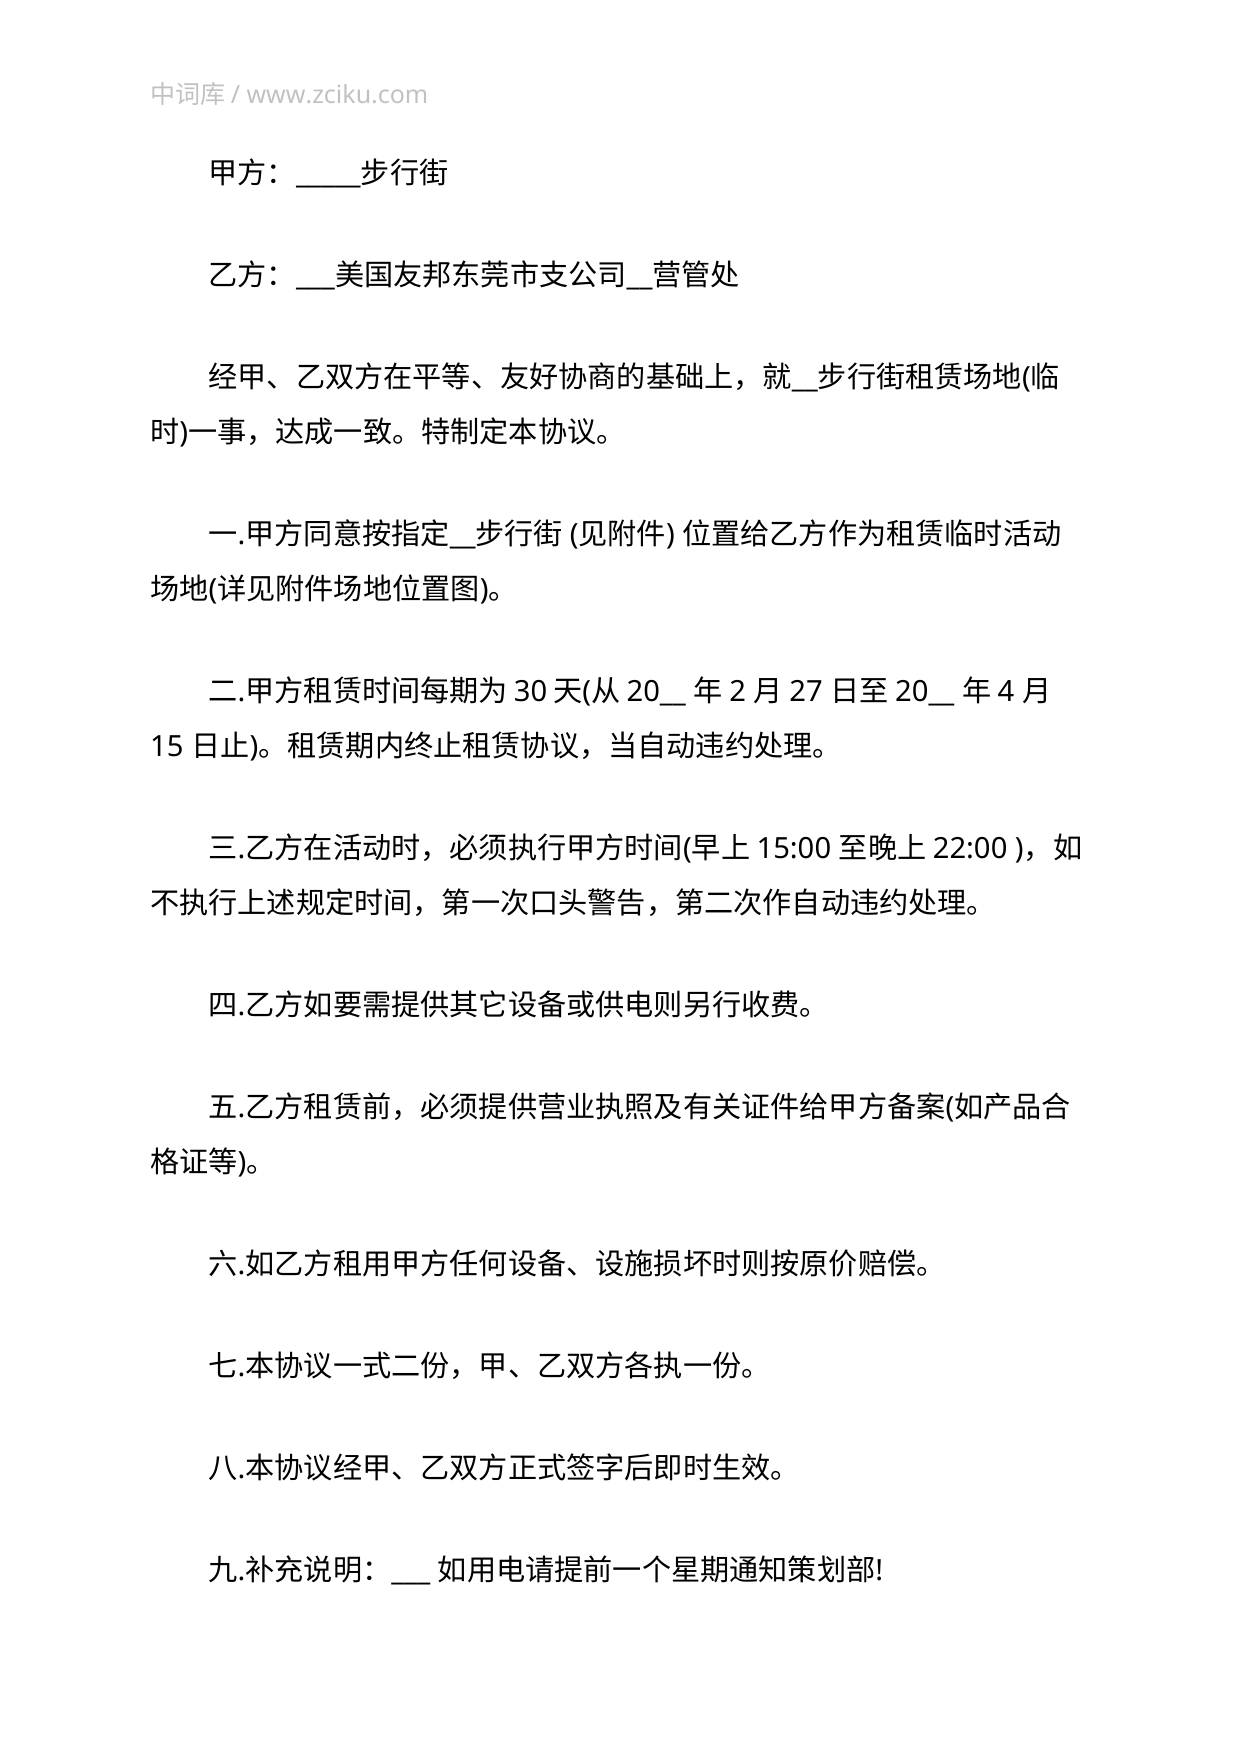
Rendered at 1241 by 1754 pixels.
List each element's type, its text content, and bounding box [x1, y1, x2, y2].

text 三.乙方在活动时，必须执行甲方时间(早上 15:00 至晚上 22:00 )，如不执行上述规定时间，第一次口头警告，第二次作自动违约处理。 [150, 825, 1090, 922]
text 九.补充说明：___ 如用电请提前一个星期通知策划部! [150, 1547, 1090, 1589]
text 乙方：___美国友邦东莞市支公司__营管处 [150, 252, 1090, 294]
text 八.本协议经甲、乙双方正式签字后即时生效。 [150, 1444, 1090, 1487]
text 六.如乙方租用甲方任何设备、设施损坏时则按原价赔偿。 [150, 1241, 1090, 1283]
text 七.本协议一式二份，甲、乙双方各执一份。 [150, 1343, 1090, 1385]
text 五.乙方租赁前，必须提供营业执照及有关证件给甲方备案(如产品合格证等)。 [150, 1084, 1090, 1181]
text 经甲、乙双方在平等、友好协商的基础上，就__步行街租赁场地(临时)一事，达成一致。特制定本协议。 [150, 354, 1090, 451]
text 甲方：_____步行街 [150, 150, 1090, 192]
text 一.甲方同意按指定__步行街 (见附件) 位置给乙方作为租赁临时活动场地(详见附件场地位置图)。 [150, 511, 1090, 608]
text 四.乙方如要需提供其它设备或供电则另行收费。 [150, 982, 1090, 1024]
text 二.甲方租赁时间每期为30天(从 20__ 年 2 月 27 日至 20__ 年 4 月 15 日止)。租赁期内终止租赁协议，当自动违约处理。 [150, 668, 1090, 765]
